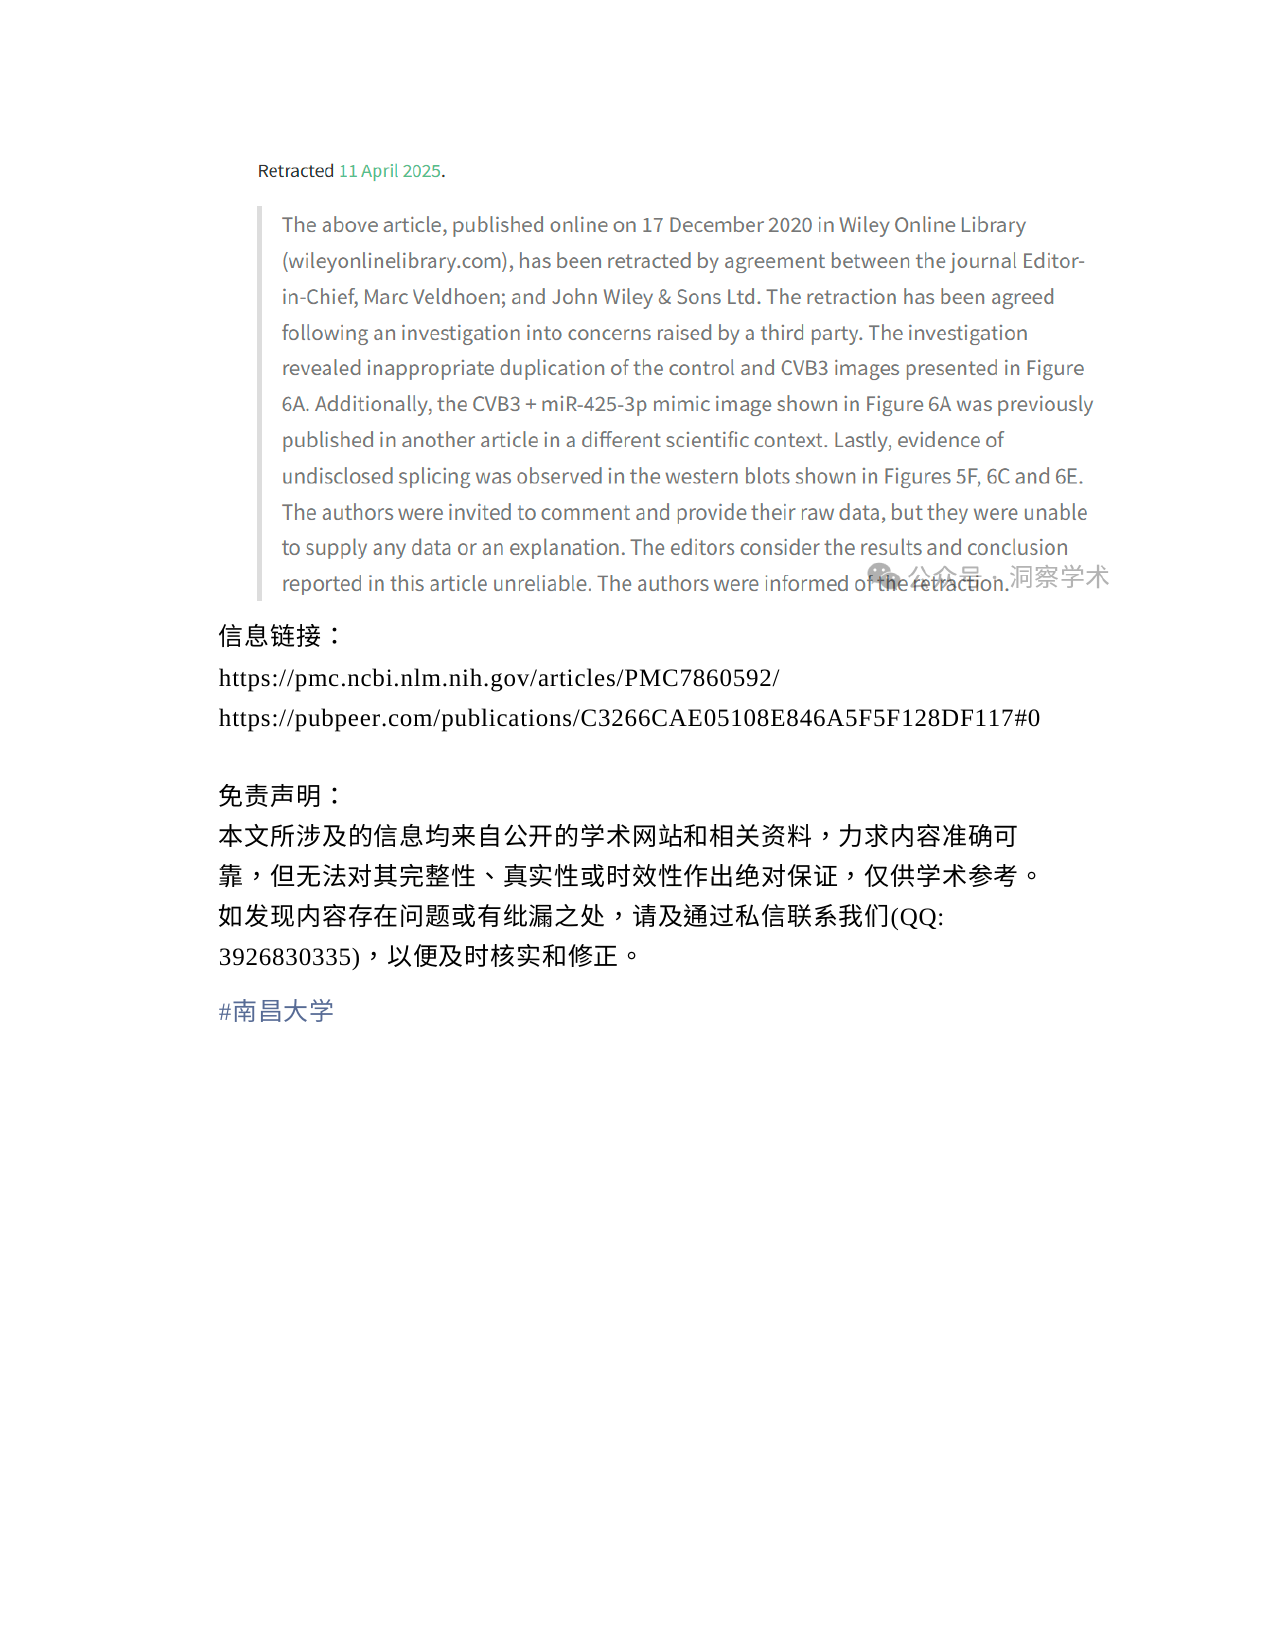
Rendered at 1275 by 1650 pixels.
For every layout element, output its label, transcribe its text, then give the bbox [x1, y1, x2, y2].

text 免责声明： [219, 772, 1056, 812]
text 信息链接： [219, 612, 1056, 652]
text 本文所涉及的信息均来自公开的学术网站和相关资料，力求内容准确可靠，但无法对其完整性、真实性或时效性作出绝对保证，仅供学术参考。如发现内容存在问题或有纰漏之处，请及通过私信联系我们(QQ: 3926830335)，以便及时核实和修正。 [219, 812, 1056, 972]
picture [237, 150, 1138, 613]
text https://pmc.ncbi.nlm.nih.gov/articles/PMC7860592/ [219, 652, 1056, 692]
text #南昌大学 [219, 988, 1056, 1028]
text https://pubpeer.com/publications/C3266CAE05108E846A5F5F128DF117#0 [219, 692, 1056, 732]
